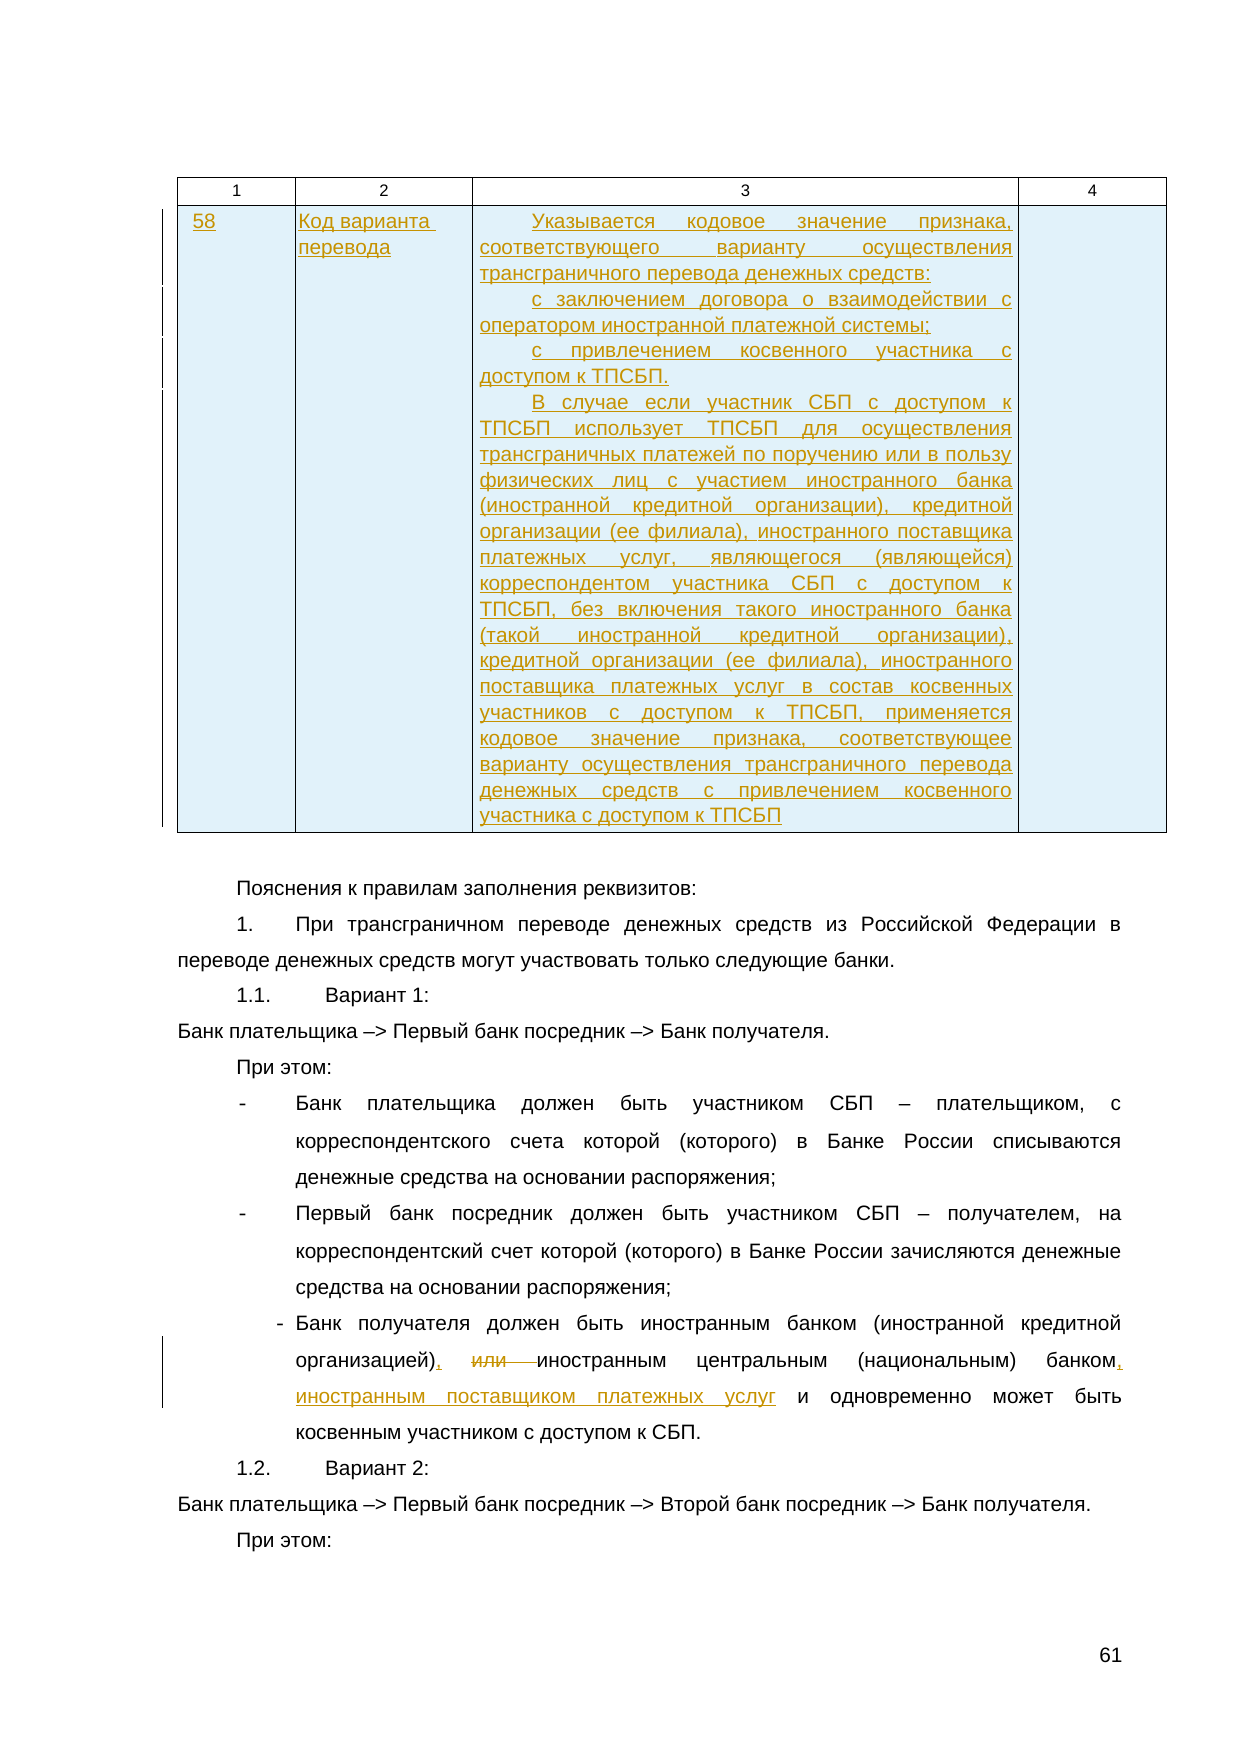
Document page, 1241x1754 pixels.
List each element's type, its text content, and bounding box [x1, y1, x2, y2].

list Вариант 2: [177, 1456, 1122, 1480]
table_header 2 [296, 178, 472, 205]
list Банк получателя должен быть иностранным банком (иностранной кредитной организацией) иностранным центральным (национальным) банком и одновременно может быть косвенным участником с доступом к СБП. [274, 1311, 1122, 1444]
list Банк плательщика –> Первый банк посредник –> Второй банк посредник –> Банк получателя. [177, 1492, 1122, 1516]
table_header 1 [178, 178, 295, 205]
list При этом: [177, 1528, 1122, 1552]
list При этом: [177, 1055, 1122, 1079]
list Банк плательщика должен быть участником СБП – плательщиком, с корреспондентского счета которой (которого) в Банке России списываются денежные средства на основании распоряжения; [236, 1091, 1122, 1189]
list Банк плательщика –> Первый банк посредник –> Банк получателя. [177, 1019, 1122, 1043]
list Вариант 1: [177, 983, 1122, 1007]
text Пояснения к правилам заполнения реквизитов: [177, 876, 1122, 899]
table_header 3 [473, 178, 1018, 205]
table_header 4 [1019, 178, 1166, 205]
list При трансграничном переводе денежных средств из Российской Федерации в переводе денежных средств могут участвовать только следующие банки. [177, 911, 1122, 971]
